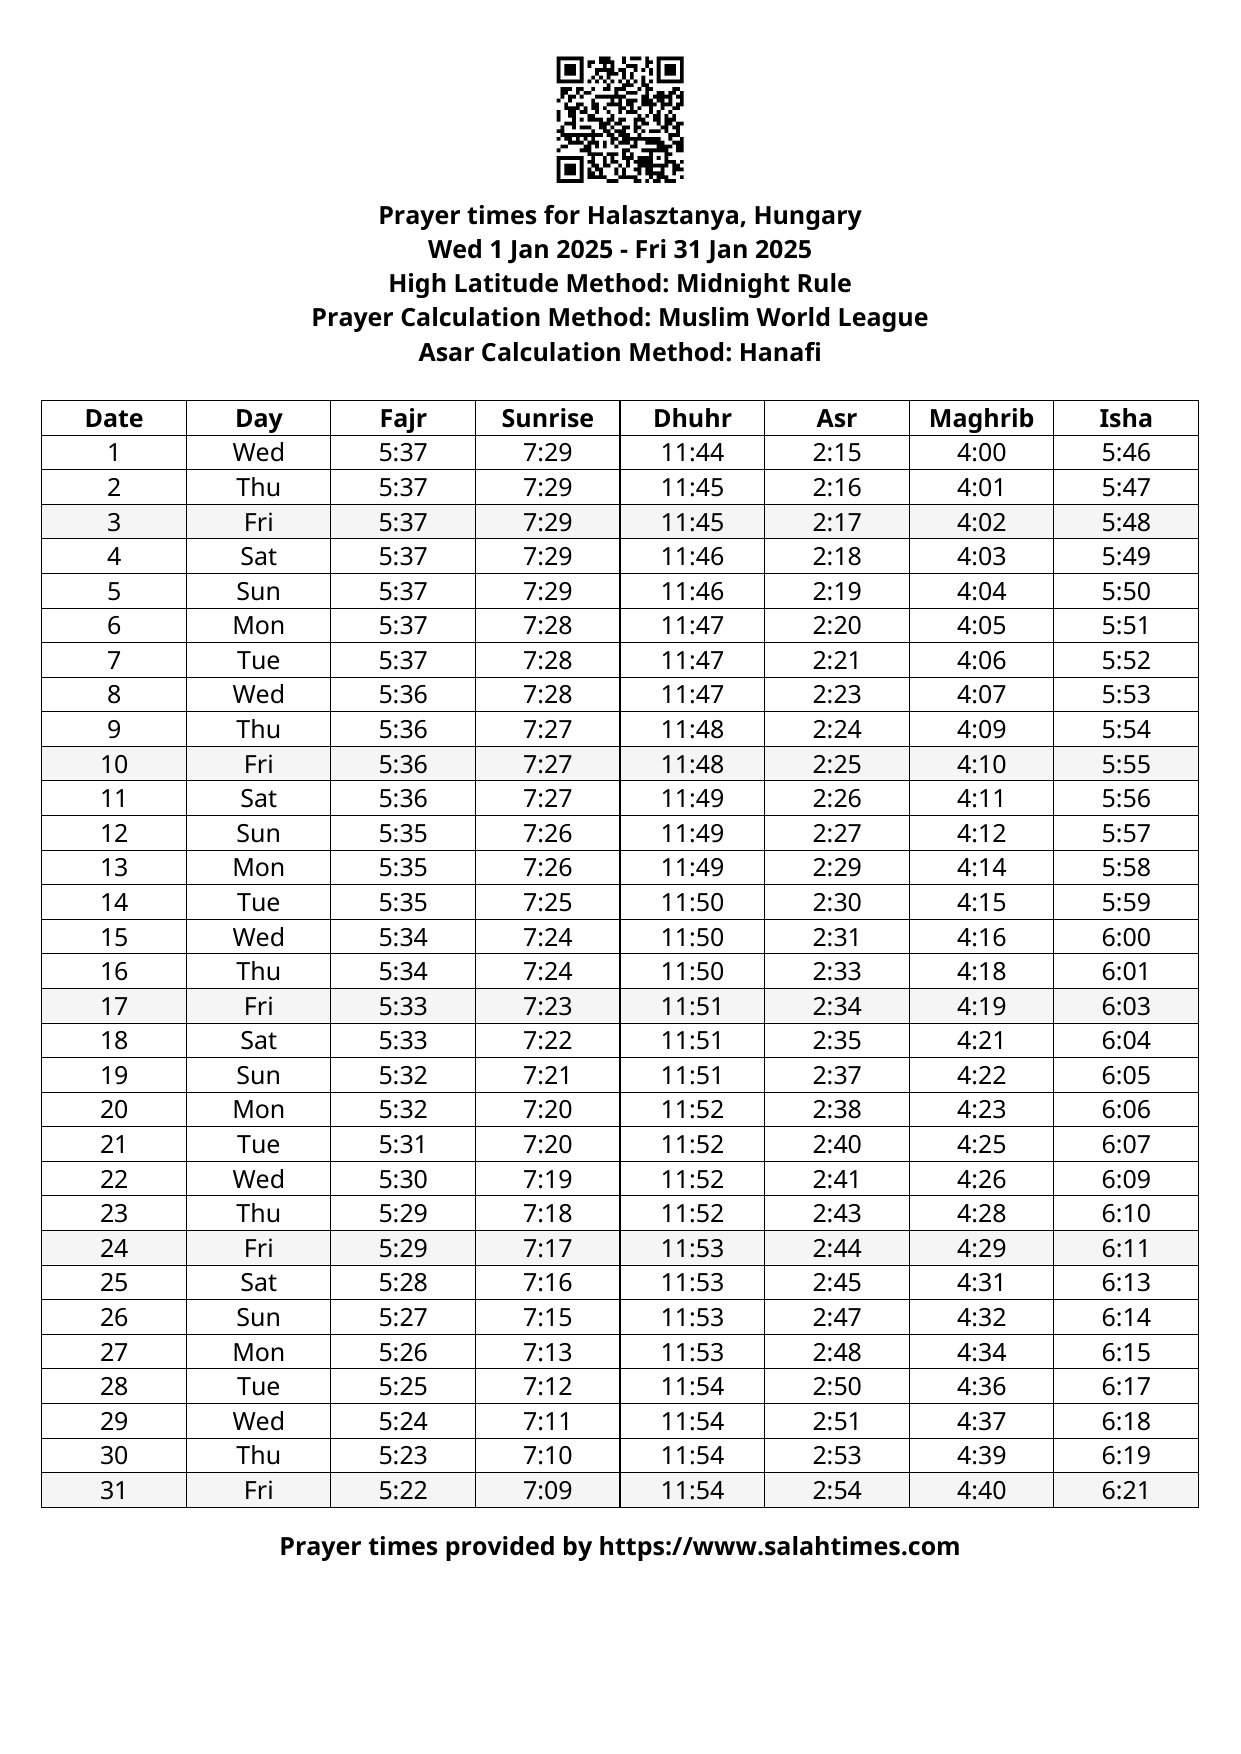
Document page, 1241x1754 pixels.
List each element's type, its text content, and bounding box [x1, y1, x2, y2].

table_cell Fri [187, 747, 330, 780]
table_cell 5:32 [331, 1058, 475, 1092]
table_cell 7:13 [476, 1335, 619, 1368]
table_cell 6:09 [1054, 1162, 1198, 1195]
table_cell 11:54 [621, 1369, 764, 1403]
table_cell 10 [42, 747, 186, 780]
table_cell 2:51 [765, 1404, 909, 1437]
table_cell 4:36 [910, 1369, 1053, 1403]
table_cell 7:28 [476, 643, 619, 677]
table_cell 2:38 [765, 1093, 909, 1126]
table_cell 11:53 [621, 1300, 764, 1334]
table_cell 11:50 [621, 920, 764, 953]
table_cell 11:53 [621, 1266, 764, 1299]
table_cell Fri [187, 1231, 330, 1264]
table_cell 23 [42, 1196, 186, 1230]
table_cell 11:47 [621, 609, 764, 642]
table_cell Thu [187, 712, 330, 746]
table_cell Sat [187, 781, 330, 815]
table_cell 2:27 [765, 816, 909, 849]
table_cell 5:36 [331, 712, 475, 746]
table_cell 7:28 [476, 678, 619, 711]
table_cell 5:37 [331, 643, 475, 677]
table_cell 6:19 [1054, 1439, 1198, 1472]
table_cell 5:30 [331, 1162, 475, 1195]
table_cell 26 [42, 1300, 186, 1334]
table_cell 7:18 [476, 1196, 619, 1230]
table_cell 6:14 [1054, 1300, 1198, 1334]
table_header Dhuhr [621, 401, 764, 434]
table_cell 2:21 [765, 643, 909, 677]
table_cell 3 [42, 505, 186, 538]
table_cell 5:36 [331, 747, 475, 780]
table_cell Thu [187, 1439, 330, 1472]
table_cell 5:33 [331, 1024, 475, 1057]
table_cell 11:48 [621, 747, 764, 780]
table_cell 5:33 [331, 989, 475, 1022]
table_cell Wed [187, 1162, 330, 1195]
table_cell 6:04 [1054, 1024, 1198, 1057]
table_cell Thu [187, 954, 330, 988]
table_cell 2:44 [765, 1231, 909, 1264]
table_cell 11:46 [621, 574, 764, 607]
table_cell 7:22 [476, 1024, 619, 1057]
table_cell 7:25 [476, 885, 619, 919]
text Wed 1 Jan 2025 - Fri 31 Jan 2025 [42, 232, 1198, 266]
table_cell 12 [42, 816, 186, 849]
table_cell 4:06 [910, 643, 1053, 677]
table_cell 5:29 [331, 1196, 475, 1230]
table_cell 19 [42, 1058, 186, 1092]
picture [542, 41, 699, 198]
table_cell 6:03 [1054, 989, 1198, 1022]
table_cell 5 [42, 574, 186, 607]
table_cell 7:29 [476, 574, 619, 607]
table_cell 8 [42, 678, 186, 711]
table_cell 11:45 [621, 505, 764, 538]
table_cell 7:29 [476, 505, 619, 538]
table_cell Fri [187, 505, 330, 538]
table_cell 5:37 [331, 436, 475, 469]
table_header Fajr [331, 401, 475, 434]
table_cell Mon [187, 609, 330, 642]
table_cell 7:10 [476, 1439, 619, 1472]
table_cell 4:25 [910, 1127, 1053, 1161]
table_cell 4:01 [910, 470, 1053, 504]
table_cell 5:29 [331, 1231, 475, 1264]
table_cell 13 [42, 851, 186, 884]
table_cell Sun [187, 574, 330, 607]
table_cell 2:48 [765, 1335, 909, 1368]
table_cell 2:34 [765, 989, 909, 1022]
table_cell 11:44 [621, 436, 764, 469]
table_cell 11 [42, 781, 186, 815]
table_cell 7:27 [476, 712, 619, 746]
table_cell 2:26 [765, 781, 909, 815]
table_cell 5:36 [331, 781, 475, 815]
table_cell 5:23 [331, 1439, 475, 1472]
table_cell 5:58 [1054, 851, 1198, 884]
table_cell 2:15 [765, 436, 909, 469]
table_cell 5:28 [331, 1266, 475, 1299]
table_cell 4:18 [910, 954, 1053, 988]
table_cell 6:17 [1054, 1369, 1198, 1403]
table_cell Sun [187, 816, 330, 849]
table_cell 5:37 [331, 505, 475, 538]
table_cell 4:32 [910, 1300, 1053, 1334]
table_cell 5:37 [331, 470, 475, 504]
table_cell 11:54 [621, 1404, 764, 1437]
table_cell 11:54 [621, 1439, 764, 1472]
table_cell 5:34 [331, 954, 475, 988]
table_cell 6:13 [1054, 1266, 1198, 1299]
table_cell 5:55 [1054, 747, 1198, 780]
table_cell 11:49 [621, 816, 764, 849]
table_header Asr [765, 401, 909, 434]
table_header Isha [1054, 401, 1198, 434]
table_cell 2:35 [765, 1024, 909, 1057]
table_cell 2:31 [765, 920, 909, 953]
table_cell 6:21 [1054, 1473, 1198, 1507]
table_cell 14 [42, 885, 186, 919]
table_cell 2:40 [765, 1127, 909, 1161]
table_cell 11:48 [621, 712, 764, 746]
table_cell 5:49 [1054, 539, 1198, 573]
table_cell 5:46 [1054, 436, 1198, 469]
table_cell 5:22 [331, 1473, 475, 1507]
table_cell 5:57 [1054, 816, 1198, 849]
table_cell Fri [187, 1473, 330, 1507]
table_cell 5:35 [331, 816, 475, 849]
table_cell 4:29 [910, 1231, 1053, 1264]
table_cell 4:23 [910, 1093, 1053, 1126]
table_cell 5:32 [331, 1093, 475, 1126]
table_cell 5:31 [331, 1127, 475, 1161]
table_cell 7:29 [476, 539, 619, 573]
table_cell 4:14 [910, 851, 1053, 884]
text High Latitude Method: Midnight Rule [42, 266, 1198, 300]
table_cell 4:04 [910, 574, 1053, 607]
text Asar Calculation Method: Hanafi [42, 334, 1198, 368]
table_cell 7:27 [476, 747, 619, 780]
table_cell 7:19 [476, 1162, 619, 1195]
table_cell 5:37 [331, 609, 475, 642]
table_cell Sat [187, 539, 330, 573]
table_cell Sat [187, 1024, 330, 1057]
table_cell 22 [42, 1162, 186, 1195]
table_cell 31 [42, 1473, 186, 1507]
table_cell 2:50 [765, 1369, 909, 1403]
table_cell 7:28 [476, 609, 619, 642]
table_cell 4:19 [910, 989, 1053, 1022]
table_cell 7:24 [476, 954, 619, 988]
table_cell 2:29 [765, 851, 909, 884]
table_cell 18 [42, 1024, 186, 1057]
table_cell 7:20 [476, 1093, 619, 1126]
table_cell Wed [187, 436, 330, 469]
table_cell 5:37 [331, 574, 475, 607]
table_cell 11:51 [621, 989, 764, 1022]
table_cell 16 [42, 954, 186, 988]
table_cell 5:35 [331, 885, 475, 919]
table_cell 25 [42, 1266, 186, 1299]
table_cell 30 [42, 1439, 186, 1472]
table_cell 5:25 [331, 1369, 475, 1403]
table_cell 2:16 [765, 470, 909, 504]
table_header Day [187, 401, 330, 434]
table_cell 5:34 [331, 920, 475, 953]
table_cell 4:07 [910, 678, 1053, 711]
text Prayer times provided by https://www.salahtimes.com [42, 1528, 1198, 1563]
table_cell 6:01 [1054, 954, 1198, 988]
table_cell 11:47 [621, 678, 764, 711]
table_cell 7:29 [476, 470, 619, 504]
table_cell 4:16 [910, 920, 1053, 953]
table_cell 6 [42, 609, 186, 642]
table_cell 4:02 [910, 505, 1053, 538]
table_cell 2:24 [765, 712, 909, 746]
table_cell Sun [187, 1058, 330, 1092]
table_cell Fri [187, 989, 330, 1022]
table_cell 6:11 [1054, 1231, 1198, 1264]
table_cell Tue [187, 1127, 330, 1161]
table_cell Tue [187, 1369, 330, 1403]
table_cell 7:24 [476, 920, 619, 953]
table_cell 4:03 [910, 539, 1053, 573]
table_cell 5:51 [1054, 609, 1198, 642]
table_cell 2:54 [765, 1473, 909, 1507]
table_cell 5:48 [1054, 505, 1198, 538]
table_cell 6:07 [1054, 1127, 1198, 1161]
text Prayer Calculation Method: Muslim World League [42, 300, 1198, 334]
table_cell Tue [187, 885, 330, 919]
table_cell 6:06 [1054, 1093, 1198, 1126]
table_cell Mon [187, 1093, 330, 1126]
table_cell Mon [187, 1335, 330, 1368]
table_cell 6:15 [1054, 1335, 1198, 1368]
table_cell 2:37 [765, 1058, 909, 1092]
table_cell 17 [42, 989, 186, 1022]
table_cell 6:18 [1054, 1404, 1198, 1437]
table_header Maghrib [910, 401, 1053, 434]
table_cell 4:21 [910, 1024, 1053, 1057]
table_cell 24 [42, 1231, 186, 1264]
table_cell 11:49 [621, 781, 764, 815]
table_cell 9 [42, 712, 186, 746]
table_cell 4:09 [910, 712, 1053, 746]
table_cell 11:45 [621, 470, 764, 504]
table_cell 7:23 [476, 989, 619, 1022]
table_cell 7:09 [476, 1473, 619, 1507]
table_cell Mon [187, 851, 330, 884]
table_cell 11:50 [621, 885, 764, 919]
table_cell 4:28 [910, 1196, 1053, 1230]
table_cell 2:45 [765, 1266, 909, 1299]
table_cell 5:24 [331, 1404, 475, 1437]
table_cell 4:15 [910, 885, 1053, 919]
table_cell 29 [42, 1404, 186, 1437]
table_cell Wed [187, 920, 330, 953]
table_cell 4:11 [910, 781, 1053, 815]
table_cell 5:47 [1054, 470, 1198, 504]
table_cell 4:00 [910, 436, 1053, 469]
table_cell 7:26 [476, 816, 619, 849]
table_cell 2:18 [765, 539, 909, 573]
table_cell 15 [42, 920, 186, 953]
table_cell 6:00 [1054, 920, 1198, 953]
table_cell 11:52 [621, 1093, 764, 1126]
table_header Date [42, 401, 186, 434]
table_cell 5:37 [331, 539, 475, 573]
table_cell 7:27 [476, 781, 619, 815]
table_cell Thu [187, 1196, 330, 1230]
table_cell 2 [42, 470, 186, 504]
table_cell 20 [42, 1093, 186, 1126]
table_cell 11:53 [621, 1231, 764, 1264]
table_cell 11:46 [621, 539, 764, 573]
table_cell Wed [187, 1404, 330, 1437]
table_cell 5:26 [331, 1335, 475, 1368]
table_cell 11:54 [621, 1473, 764, 1507]
table_cell 2:17 [765, 505, 909, 538]
table_cell 4:31 [910, 1266, 1053, 1299]
table_cell 5:50 [1054, 574, 1198, 607]
table_cell 4 [42, 539, 186, 573]
table_cell 11:53 [621, 1335, 764, 1368]
table_cell 5:52 [1054, 643, 1198, 677]
table_cell 4:40 [910, 1473, 1053, 1507]
table_cell 5:53 [1054, 678, 1198, 711]
text Prayer times for Halasztanya, Hungary [42, 198, 1198, 232]
table_cell 5:59 [1054, 885, 1198, 919]
table_cell 4:12 [910, 816, 1053, 849]
table_cell 4:26 [910, 1162, 1053, 1195]
table_cell 7:15 [476, 1300, 619, 1334]
table_cell Sun [187, 1300, 330, 1334]
table_cell 2:47 [765, 1300, 909, 1334]
table_cell 11:51 [621, 1024, 764, 1057]
table_cell 28 [42, 1369, 186, 1403]
table_header Sunrise [476, 401, 619, 434]
table_cell 4:05 [910, 609, 1053, 642]
table_cell Thu [187, 470, 330, 504]
table_cell 21 [42, 1127, 186, 1161]
table_cell 7:17 [476, 1231, 619, 1264]
table_cell 4:37 [910, 1404, 1053, 1437]
table_cell 5:27 [331, 1300, 475, 1334]
table_cell 5:54 [1054, 712, 1198, 746]
table_cell 2:20 [765, 609, 909, 642]
table_cell 2:30 [765, 885, 909, 919]
table_cell 4:22 [910, 1058, 1053, 1092]
table_cell 6:05 [1054, 1058, 1198, 1092]
table_cell Sat [187, 1266, 330, 1299]
table_cell 2:43 [765, 1196, 909, 1230]
table_cell 5:35 [331, 851, 475, 884]
table_cell 1 [42, 436, 186, 469]
table_cell 11:52 [621, 1127, 764, 1161]
table_cell 2:33 [765, 954, 909, 988]
table_cell 5:56 [1054, 781, 1198, 815]
table_cell 7:26 [476, 851, 619, 884]
table_cell 11:49 [621, 851, 764, 884]
table_cell 7:29 [476, 436, 619, 469]
table_cell 4:10 [910, 747, 1053, 780]
table_cell 11:47 [621, 643, 764, 677]
table_cell 11:52 [621, 1162, 764, 1195]
table_cell 2:41 [765, 1162, 909, 1195]
table_cell 2:25 [765, 747, 909, 780]
table_cell 7:12 [476, 1369, 619, 1403]
table_cell 4:34 [910, 1335, 1053, 1368]
table_cell 11:52 [621, 1196, 764, 1230]
table_cell 7:20 [476, 1127, 619, 1161]
table_cell 11:51 [621, 1058, 764, 1092]
table_cell 7:11 [476, 1404, 619, 1437]
table_cell 4:39 [910, 1439, 1053, 1472]
table_cell 2:53 [765, 1439, 909, 1472]
table_cell 27 [42, 1335, 186, 1368]
table_cell 2:19 [765, 574, 909, 607]
table_cell 7 [42, 643, 186, 677]
table_cell 11:50 [621, 954, 764, 988]
table_cell 7:21 [476, 1058, 619, 1092]
table_cell Tue [187, 643, 330, 677]
table_cell 2:23 [765, 678, 909, 711]
table_cell 6:10 [1054, 1196, 1198, 1230]
table_cell 7:16 [476, 1266, 619, 1299]
table_cell Wed [187, 678, 330, 711]
table_cell 5:36 [331, 678, 475, 711]
